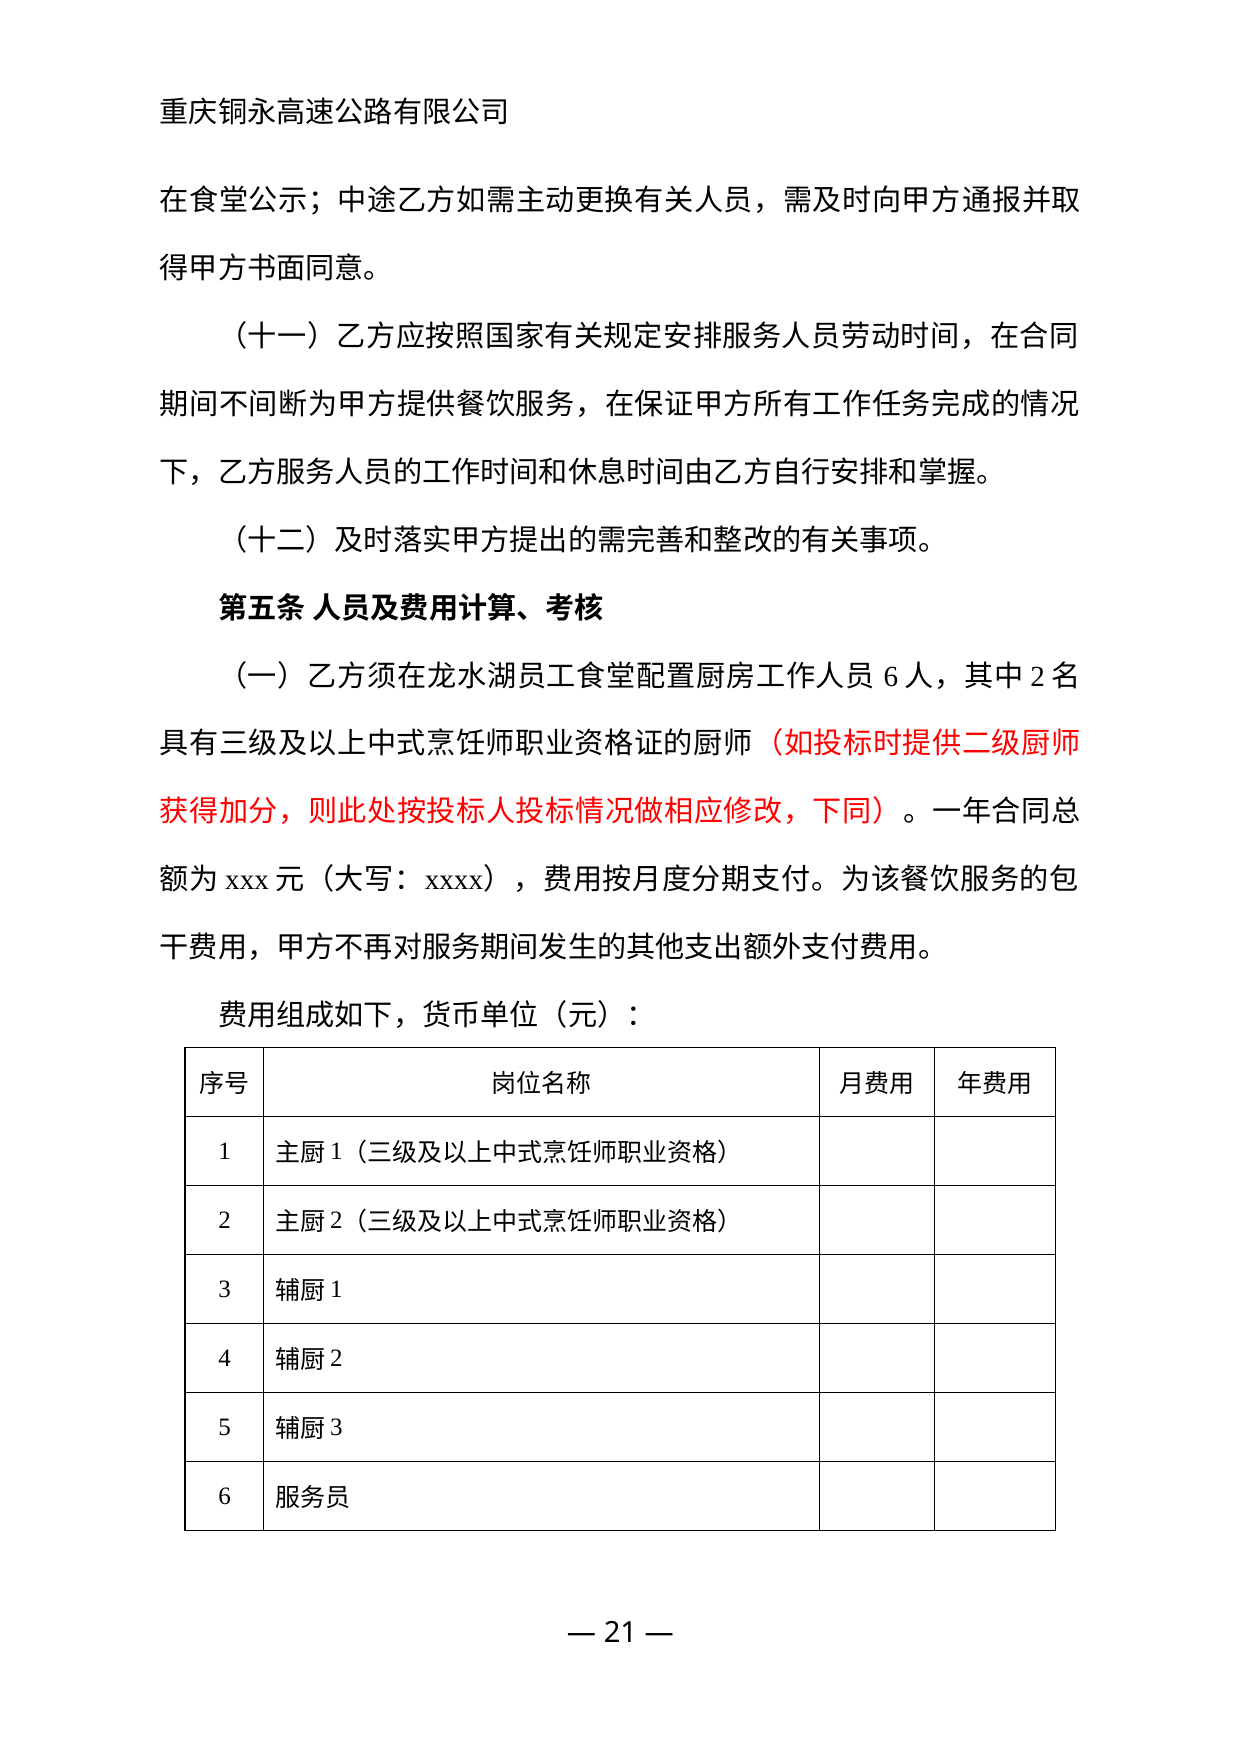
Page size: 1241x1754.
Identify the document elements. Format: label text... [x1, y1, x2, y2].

table_cell 2 [186, 1186, 263, 1254]
table_header 岗位名称 [264, 1048, 819, 1116]
text （十一）乙方应按照国家有关规定安排服务人员劳动时间，在合同期间不间断为甲方提供餐饮服务，在保证甲方所有工作任务完成的情况下，乙方服务人员的工作时间和休息时间由乙方自行安排和掌握。 [159, 300, 1081, 503]
text （一）乙方须在龙水湖员工食堂配置厨房工作人员6人，其中2名具有三级及以上中式烹饪师职业资格证的厨师（如投标时提供二级厨师获得加分，则此处按投标人投标情况做相应修改，下同）。一年合同总额为xxx元（大写：xxxx），费用按月度分期支付。为该餐饮服务的包干费用，甲方不再对服务期间发生的其他支出额外支付费用。 [159, 639, 1081, 979]
table_cell 4 [186, 1324, 263, 1392]
table_cell 6 [186, 1462, 263, 1529]
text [159, 164, 1081, 300]
table_cell [820, 1255, 934, 1323]
table_cell 1 [186, 1117, 263, 1185]
table_cell 辅厨3 [264, 1393, 819, 1461]
table_cell [935, 1393, 1055, 1461]
table_cell [820, 1117, 934, 1185]
table_cell [820, 1393, 934, 1461]
table_cell [935, 1255, 1055, 1323]
table_cell 服务员 [264, 1462, 819, 1529]
table_cell 主厨2（三级及以上中式烹饪师职业资格） [264, 1186, 819, 1254]
table_cell 主厨1（三级及以上中式烹饪师职业资格） [264, 1117, 819, 1185]
table_cell 辅厨1 [264, 1255, 819, 1323]
text （十二）及时落实甲方提出的需完善和整改的有关事项。 [159, 503, 1081, 571]
table_cell [935, 1186, 1055, 1254]
table_cell 5 [186, 1393, 263, 1461]
table_header 序号 [186, 1048, 263, 1116]
table_header 月费用 [820, 1048, 934, 1116]
table_cell [820, 1186, 934, 1254]
table_cell [935, 1117, 1055, 1185]
table_cell [820, 1324, 934, 1392]
text 费用组成如下，货币单位（元）： [159, 979, 1081, 1047]
table_cell [935, 1462, 1055, 1529]
table_cell 3 [186, 1255, 263, 1323]
table_header 年费用 [935, 1048, 1055, 1116]
table_cell [820, 1462, 934, 1529]
table_cell 辅厨2 [264, 1324, 819, 1392]
text 第五条 人员及费用计算、考核 [159, 571, 1081, 639]
table_cell [935, 1324, 1055, 1392]
